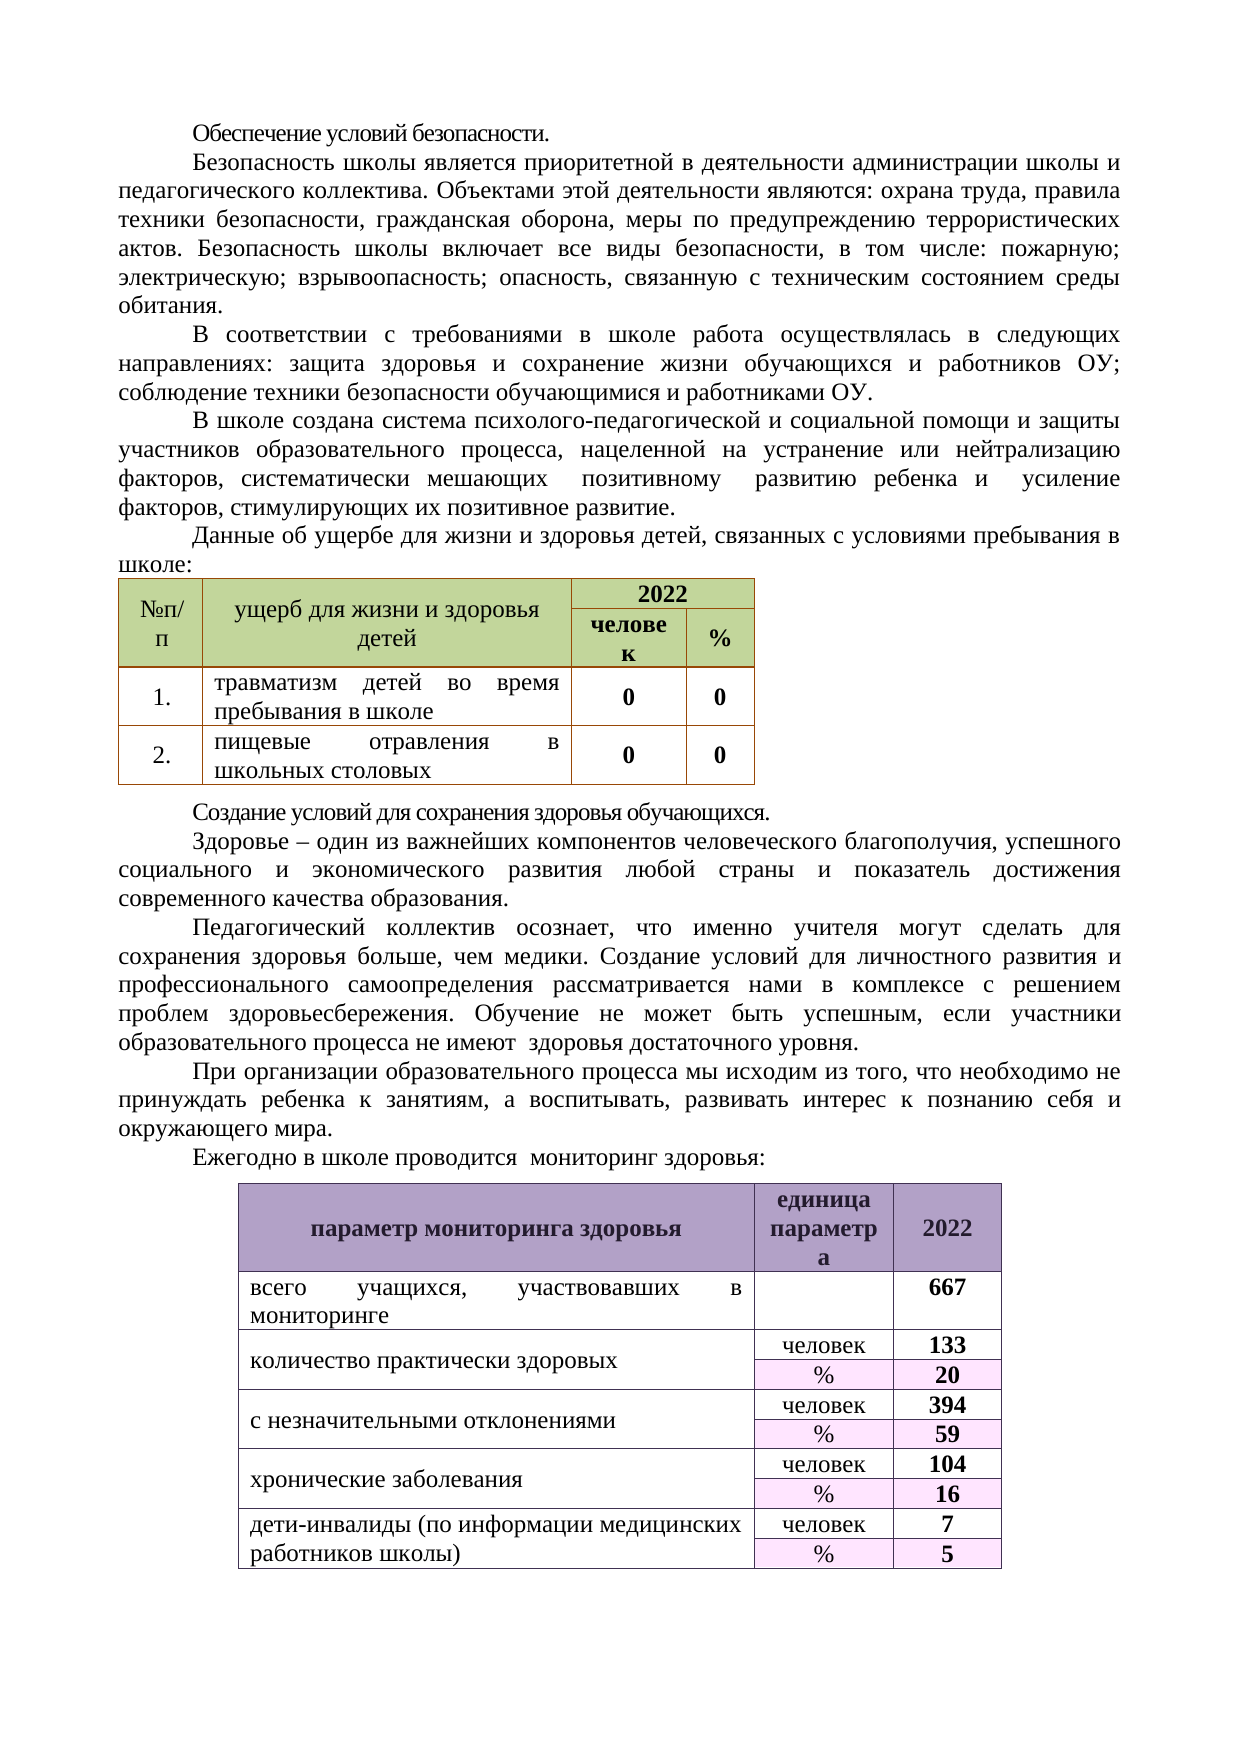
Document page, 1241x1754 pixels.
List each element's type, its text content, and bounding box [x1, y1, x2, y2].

table_cell 0 [572, 726, 686, 783]
table_cell человек [755, 1449, 893, 1478]
text Обеспечение условий безопасности. [118, 118, 1121, 147]
table_cell всего учащихся, участвовавших в мониторинге [239, 1272, 754, 1329]
table_header 2022 [572, 579, 754, 608]
table_cell дети-инвалиды (по информации медицинских работников школы) [239, 1509, 754, 1567]
text Данные об ущербе для жизни и здоровья детей, связанных с условиями пребывания в школе: [118, 521, 1121, 578]
text При организации образовательного процесса мы исходим из того, что необходимо не принуждать ребенка к занятиям, а воспитывать, развивать интерес к познанию себя и окружающего мира. [118, 1056, 1122, 1142]
table_cell 20 [894, 1360, 1001, 1389]
table_cell [755, 1272, 893, 1329]
table_cell человек [755, 1390, 893, 1418]
text Создание условий для сохранения здоровья обучающихся. [118, 797, 1121, 826]
table_cell 2. [119, 726, 202, 783]
table_cell 16 [894, 1479, 1001, 1508]
table_cell 59 [894, 1420, 1001, 1448]
table_cell 0 [687, 726, 754, 783]
text В школе создана система психолого-педагогической и социальной помощи и защиты участников образовательного процесса, нацеленной на устранение или нейтрализацию факторов, систематически мешающих позитивному развитию ребенка и усиление факторов, стимулирующих их позитивное развитие. [118, 406, 1121, 521]
table_header параметр мониторинга здоровья [239, 1184, 754, 1271]
table_cell 1. [119, 668, 202, 725]
table_cell 667 [894, 1272, 1001, 1329]
table_cell 7 [894, 1509, 1001, 1538]
table_cell хронические заболевания [239, 1449, 754, 1508]
table_cell % [755, 1420, 893, 1448]
table_cell человек [572, 609, 686, 666]
table_cell пищевые отравления в школьных столовых [203, 726, 571, 783]
table_cell 0 [572, 668, 686, 725]
text Ежегодно в школе проводится мониторинг здоровья: [118, 1142, 1121, 1171]
table_cell 133 [894, 1330, 1001, 1359]
text Безопасность школы является приоритетной в деятельности администрации школы и педагогического коллектива. Объектами этой деятельности являются: охрана труда, правила техники безопасности, гражданская оборона, меры по предупреждению террористических актов. Безопасность школы включает все виды безопасности, в том числе: пожарную; электрическую; взрывоопасность; опасность, связанную с техническим состоянием среды обитания. [118, 147, 1121, 319]
table_cell травматизм детей во время пребывания в школе [203, 668, 571, 725]
text Здоровье – один из важнейших компонентов человеческого благополучия, успешного социального и экономического развития любой страны и показатель достижения современного качества образования. [118, 826, 1122, 912]
table_cell % [687, 609, 754, 666]
table_cell количество практически здоровых [239, 1330, 754, 1389]
table_cell % [755, 1539, 893, 1567]
table_cell 104 [894, 1449, 1001, 1478]
table_header №п/п [119, 579, 202, 666]
table_header ущерб для жизни и здоровья детей [203, 579, 571, 666]
table_header 2022 [894, 1184, 1001, 1271]
table_header единица параметра [755, 1184, 893, 1271]
table_cell с незначительными отклонениями [239, 1390, 754, 1448]
table_cell человек [755, 1330, 893, 1359]
table_cell 0 [687, 668, 754, 725]
table_cell % [755, 1360, 893, 1389]
table_cell человек [755, 1509, 893, 1538]
table_cell 5 [894, 1539, 1001, 1567]
table_cell 394 [894, 1390, 1001, 1418]
text Педагогический коллектив осознает, что именно учителя могут сделать для сохранения здоровья больше, чем медики. Создание условий для личностного развития и профессионального самоопределения рассматривается нами в комплексе с решением проблем здоровьесбережения. Обучение не может быть успешным, если участники образовательного процесса не имеют здоровья достаточного уровня. [118, 912, 1122, 1056]
text В соответствии с требованиями в школе работа осуществлялась в следующих направлениях: защита здоровья и сохранение жизни обучающихся и работников ОУ; соблюдение техники безопасности обучающимися и работниками ОУ. [118, 319, 1121, 406]
table_cell % [755, 1479, 893, 1508]
